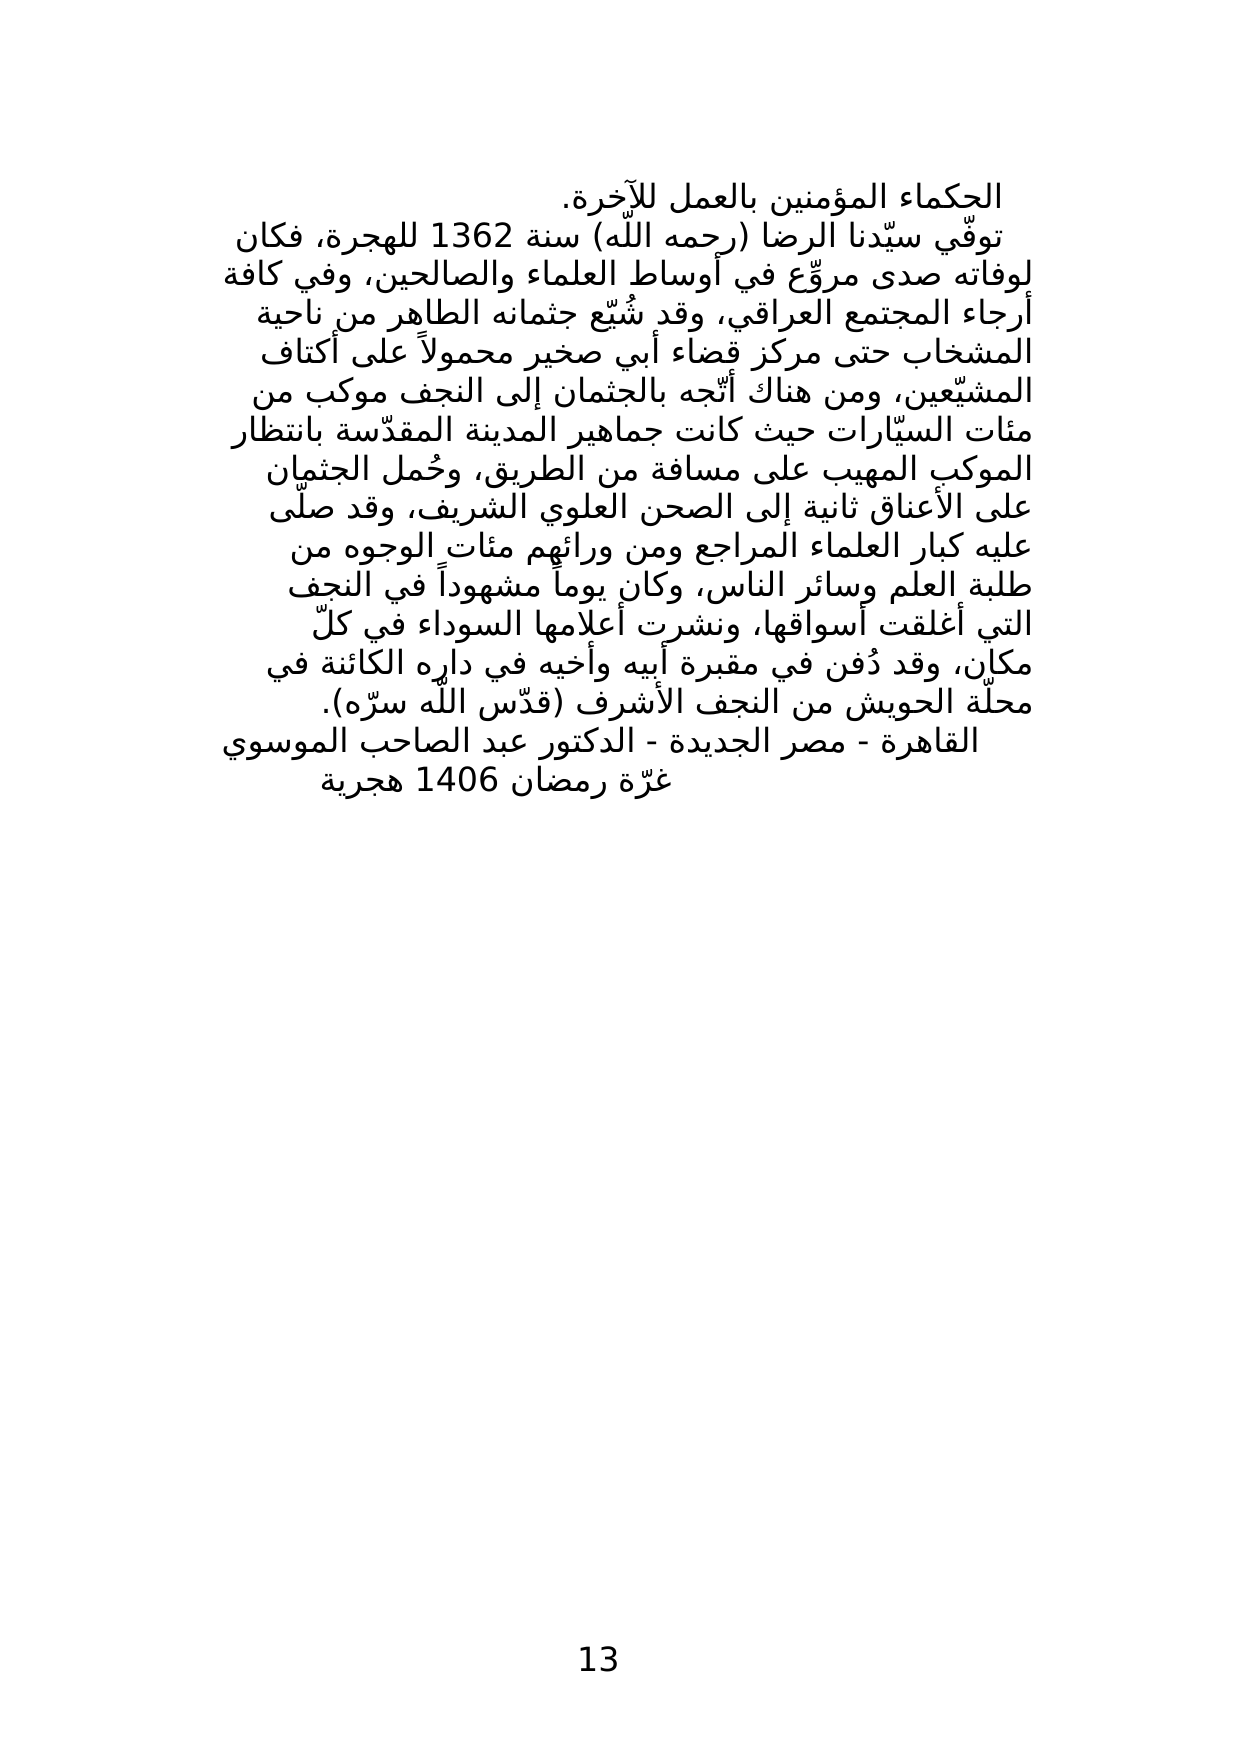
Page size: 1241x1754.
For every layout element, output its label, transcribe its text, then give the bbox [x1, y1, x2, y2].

text القاهرة - مصر الجديدة - الدكتور عبد الصاحب الموسوي [222, 721, 1033, 760]
text غرّة رمضان 1406 هجرية [222, 760, 1033, 799]
text توفّي سيّدنا الرضا (رحمه اللّه) سنة 1362 للهجرة، فكان لوفاته صدى مروِّع في أوساط العلماء والصالحين، وفي كافة أرجاء المجتمع العراقي، وقد شُيّع جثمانه الطاهر من ناحية المشخاب حتى مركز قضاء أبي صخير محمولاً على أكتاف المشيّعين، ومن هناك أتّجه بالجثمان إلى النجف موكب من مئات السيّارات حيث كانت جماهير المدينة المقدّسة بانتظار الموكب المهيب على مسافة من الطريق، وحُمل الجثمان على الأعناق ثانية إلى الصحن العلوي الشريف، وقد صلّى عليه كبار العلماء المراجع ومن ورائهم مئات الوجوه من طلبة العلم وسائر الناس، وكان يوماً مشهوداً في النجف التي أغلقت أسواقها، ونشرت أعلامها السوداء في كلّ مكان، وقد دُفن في مقبرة أبيه وأخيه في داره الكائنة في محلّة الحويش من النجف الأشرف (قدّس اللّه سرّه). [222, 216, 1033, 721]
text الحكماء المؤمنين بالعمل للآخرة. [222, 177, 1033, 216]
